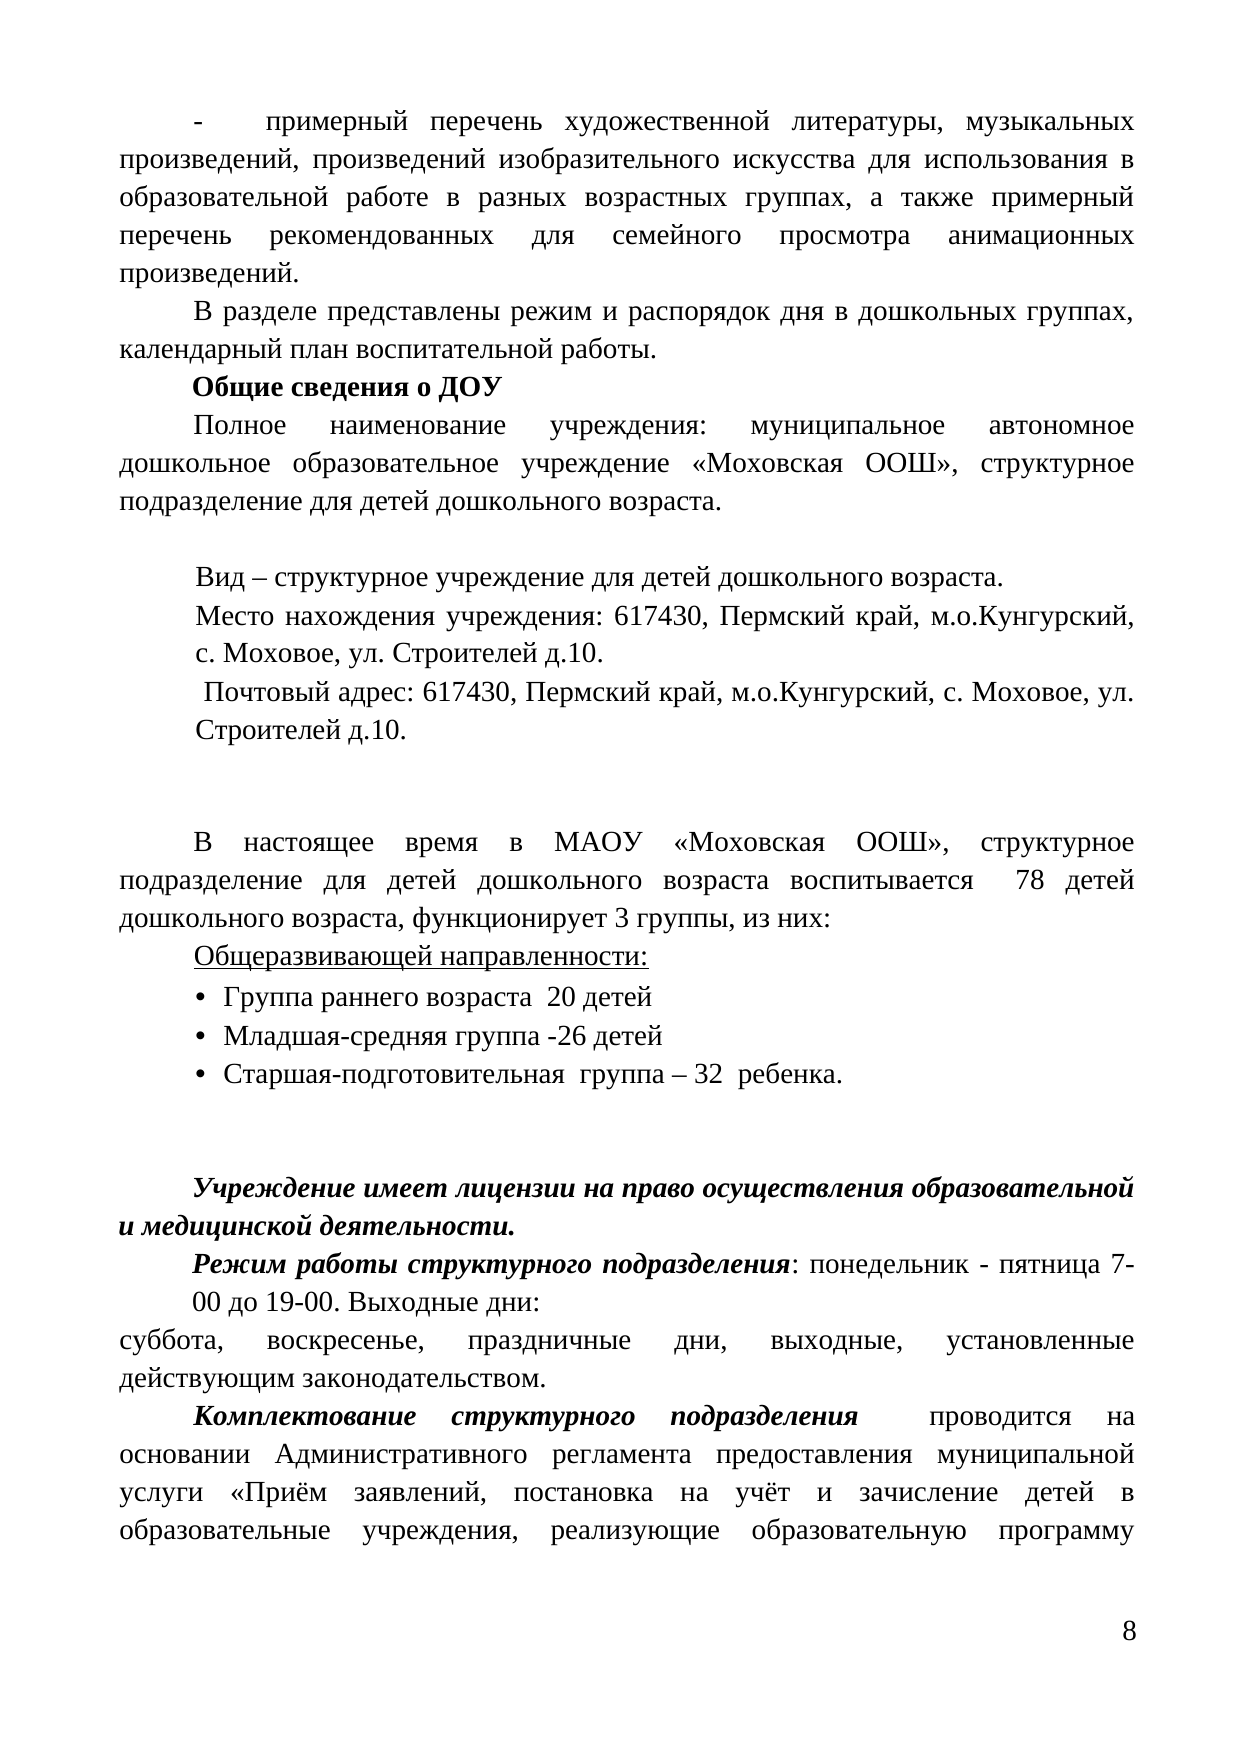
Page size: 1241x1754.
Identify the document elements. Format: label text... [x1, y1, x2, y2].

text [119, 1398, 1135, 1545]
text суббота, воскресенье, праздничные дни, выходные, установленные действующим законодательством. [119, 1322, 1135, 1393]
text Полное наименование учреждения: муниципальное автономное дошкольное образовательное учреждение «Моховская ООШ», структурное подразделение для детей дошкольного возраста. [119, 407, 1135, 516]
list Группа раннего возраста 20 детей [195, 979, 1135, 1013]
text В настоящее время в МАОУ «Моховская ООШ», структурное подразделение для детей дошкольного возраста воспитывается 78 детей дошкольного возраста, функционирует 3 группы, из них: [119, 824, 1135, 934]
text В разделе представлены режим и распорядок дня в дошкольных группах, календарный план воспитательной работы. [119, 293, 1135, 364]
text Общеразвивающей направленности: [193, 938, 1152, 972]
text Почтовый адрес: 617430, Пермский край, м.о.Кунгурский, с. Моховое, ул. Строителей д.10. [195, 674, 1135, 745]
text Общие сведения о ДОУ [192, 369, 1138, 403]
list примерный перечень художественной литературы, музыкальных произведений, произведений изобразительного искусства для использования в образовательной работе в разных возрастных группах, а также примерный перечень рекомендованных для семейного просмотра анимационных произведений. [119, 103, 1135, 288]
list Младшая-средняя группа -26 детей [195, 1018, 1135, 1051]
text Учреждение имеет лицензии на право осуществления образовательной и медицинской деятельности. [118, 1171, 1138, 1242]
text Место нахождения учреждения: 617430, Пермский край, м.о.Кунгурский, с. Моховое, ул. Строителей д.10. [195, 598, 1135, 669]
text Режим работы структурного подразделения: понедельник - пятница 7-00 до 19-00. Выходные дни: [192, 1246, 1135, 1317]
text Вид – структурное учреждение для детей дошкольного возраста. [195, 559, 1135, 593]
list Старшая-подготовительная группа – 32 ребенка. [195, 1056, 1135, 1090]
